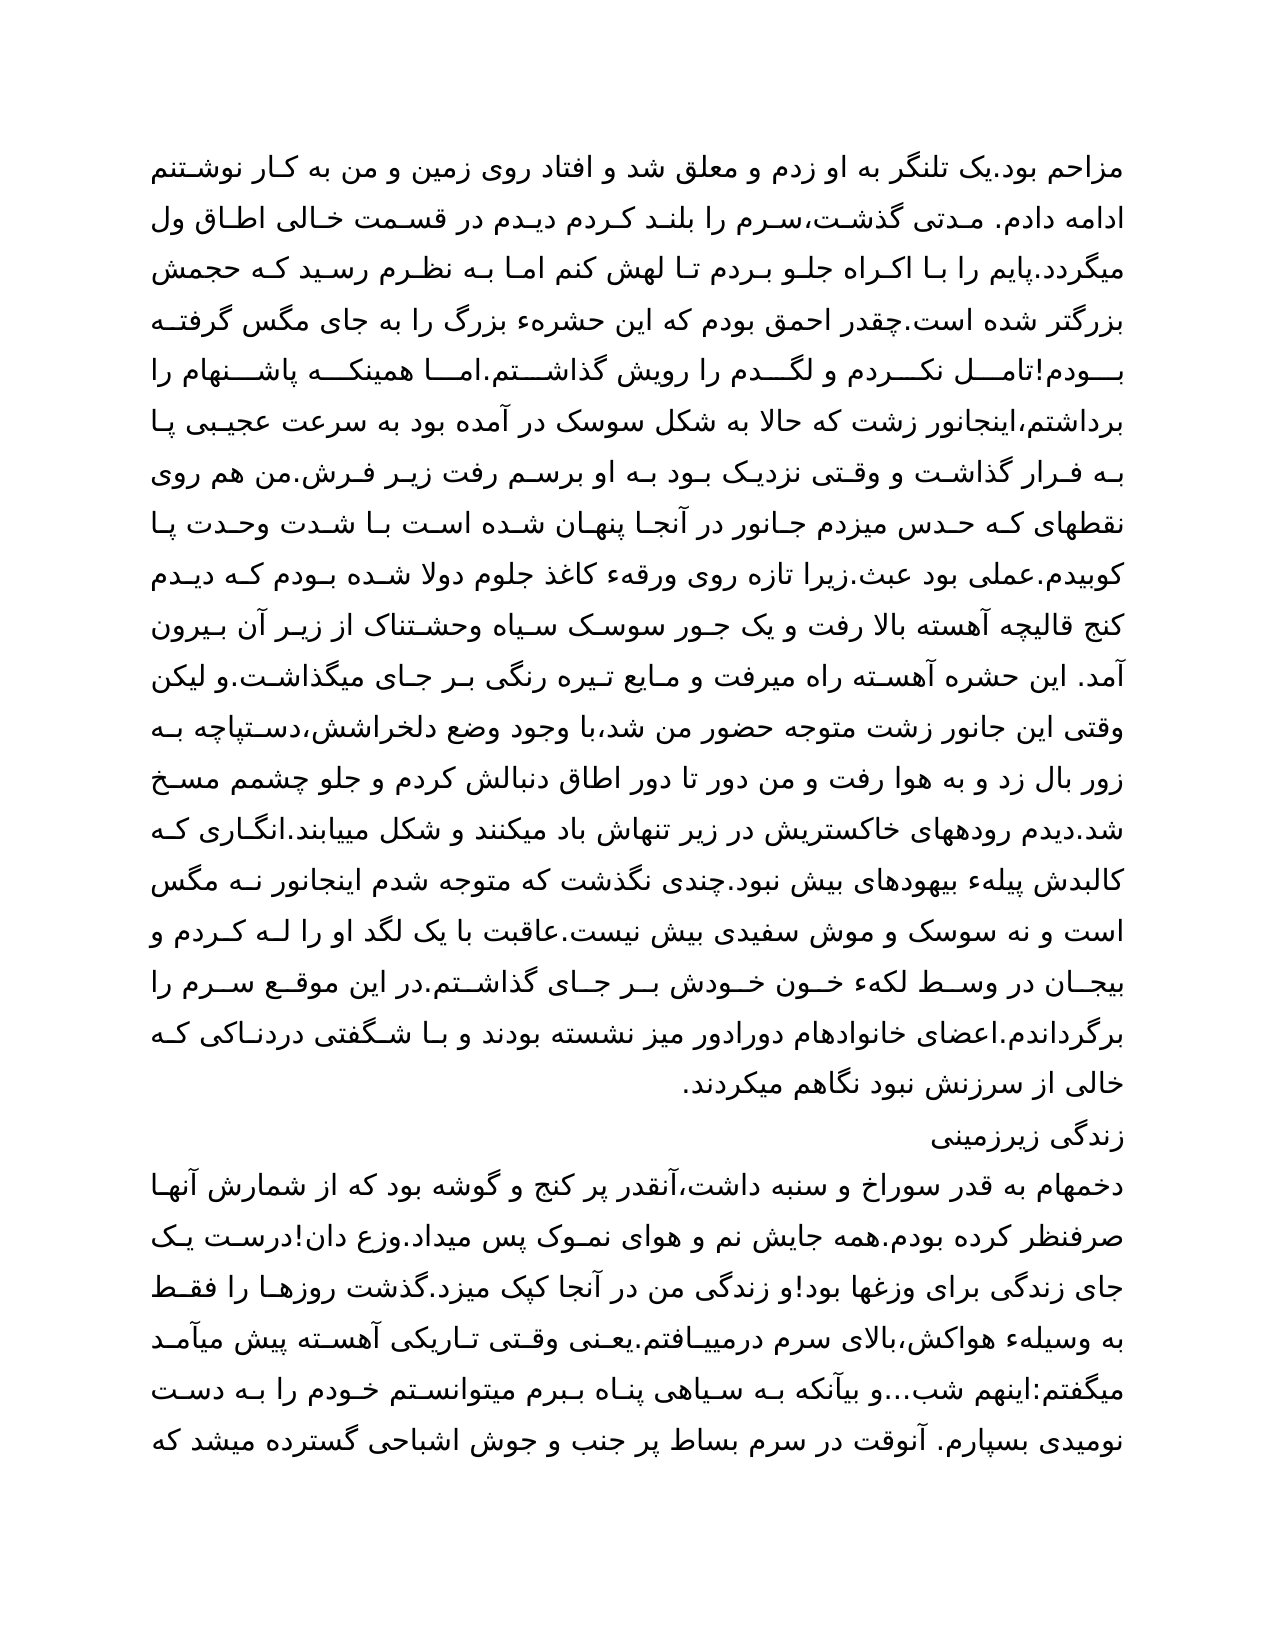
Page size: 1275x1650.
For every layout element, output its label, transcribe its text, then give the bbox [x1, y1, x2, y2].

text زندگی زیرزمینی [150, 1118, 1125, 1152]
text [150, 150, 1125, 1101]
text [150, 1169, 1125, 1457]
